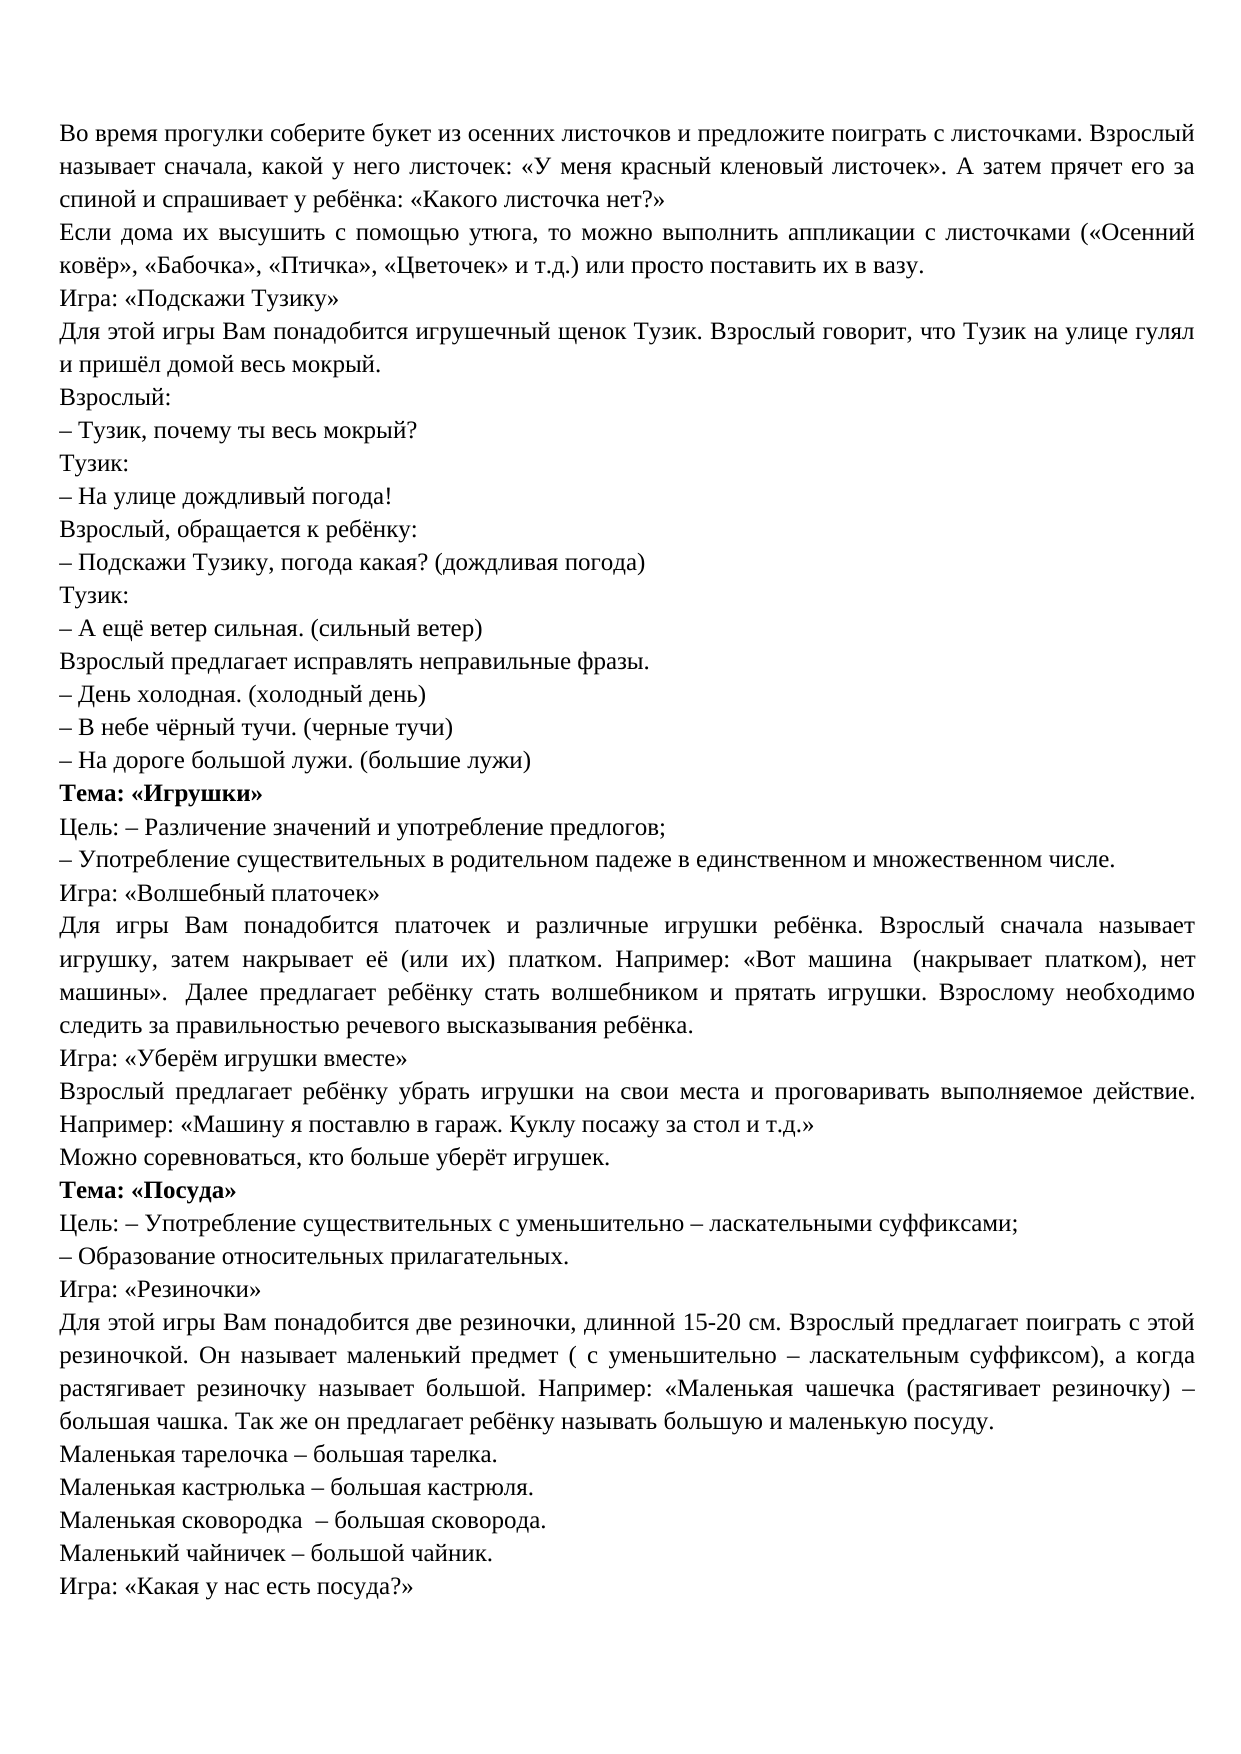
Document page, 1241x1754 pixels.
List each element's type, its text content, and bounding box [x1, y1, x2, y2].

text Маленькая сковородка – большая сковорода. [59, 1505, 1196, 1534]
text Для этой игры Вам понадобится две резиночки, длинной 15-20 см. Взрослый предлагает поиграть с этой резиночкой. Он называет маленький предмет ( с уменьшительно – ласкательным суффиксом), а когда растягивает резиночку называет большой. Например: «Маленькая чашечка (растягивает резиночку) – большая чашка. Так же он предлагает ребёнку называть большую и маленькую посуду. [59, 1307, 1196, 1435]
text Маленькая тарелочка – большая тарелка. [59, 1439, 1196, 1468]
text – Подскажи Тузику, погода какая? (дождливая погода) [59, 547, 1196, 576]
text Цель: – Различение значений и употребление предлогов; [59, 812, 1196, 840]
text Игра: «Подскажи Тузику» [59, 283, 1196, 312]
text Игра: «Волшебный платочек» [59, 878, 1196, 906]
text Игра: «Какая у нас есть посуда?» [59, 1571, 1196, 1600]
text – День холодная. (холодный день) [59, 679, 1196, 708]
text Можно соревноваться, кто больше уберёт игрушек. [59, 1142, 1196, 1171]
text Взрослый: [59, 382, 1196, 411]
text Тузик: [59, 448, 1196, 477]
text – А ещё ветер сильная. (сильный ветер) [59, 613, 1196, 642]
text Игра: «Резиночки» [59, 1274, 1196, 1303]
text Тузик: [59, 580, 1196, 609]
text Если дома их высушить с помощью утюга, то можно выполнить аппликации с листочками («Осенний ковёр», «Бабочка», «Птичка», «Цветочек» и т.д.) или просто поставить их в вазу. [59, 217, 1196, 279]
text – Тузик, почему ты весь мокрый? [59, 415, 1196, 444]
text Взрослый, обращается к ребёнку: [59, 514, 1196, 543]
text Цель: – Употребление существительных с уменьшительно – ласкательными суффиксами; [59, 1208, 1196, 1237]
text Взрослый предлагает исправлять неправильные фразы. [59, 646, 1196, 675]
text – На улице дождливый погода! [59, 481, 1196, 510]
text Игра: «Уберём игрушки вместе» [59, 1043, 1196, 1071]
text Тема: «Игрушки» [59, 778, 1196, 807]
text Взрослый предлагает ребёнку убрать игрушки на свои места и проговаривать выполняемое действие. Например: «Машину я поставлю в гараж. Куклу посажу за стол и т.д.» [59, 1076, 1196, 1137]
text Маленький чайничек – большой чайник. [59, 1538, 1196, 1567]
text – В небе чёрный тучи. (черные тучи) [59, 712, 1196, 741]
text – Употребление существительных в родительном падеже в единственном и множественном числе. [59, 844, 1196, 873]
text Для этой игры Вам понадобится игрушечный щенок Тузик. Взрослый говорит, что Тузик на улице гулял и пришёл домой весь мокрый. [59, 316, 1196, 378]
text Маленькая кастрюлька – большая кастрюля. [59, 1472, 1196, 1501]
text Для игры Вам понадобится платочек и различные игрушки ребёнка. Взрослый сначала называет игрушку, затем накрывает её (или их) платком. Например: «Вот машина (накрывает платком), нет машины». Далее предлагает ребёнку стать волшебником и прятать игрушки. Взрослому необходимо следить за правильностью речевого высказывания ребёнка. [59, 911, 1196, 1038]
text – На дороге большой лужи. (большие лужи) [59, 746, 1196, 774]
text Тема: «Посуда» [59, 1175, 1196, 1203]
text – Образование относительных прилагательных. [59, 1241, 1196, 1269]
text Во время прогулки соберите букет из осенних листочков и предложите поиграть с листочками. Взрослый называет сначала, какой у него листочек: «У меня красный кленовый листочек». А затем прячет его за спиной и спрашивает у ребёнка: «Какого листочка нет?» [59, 118, 1196, 213]
